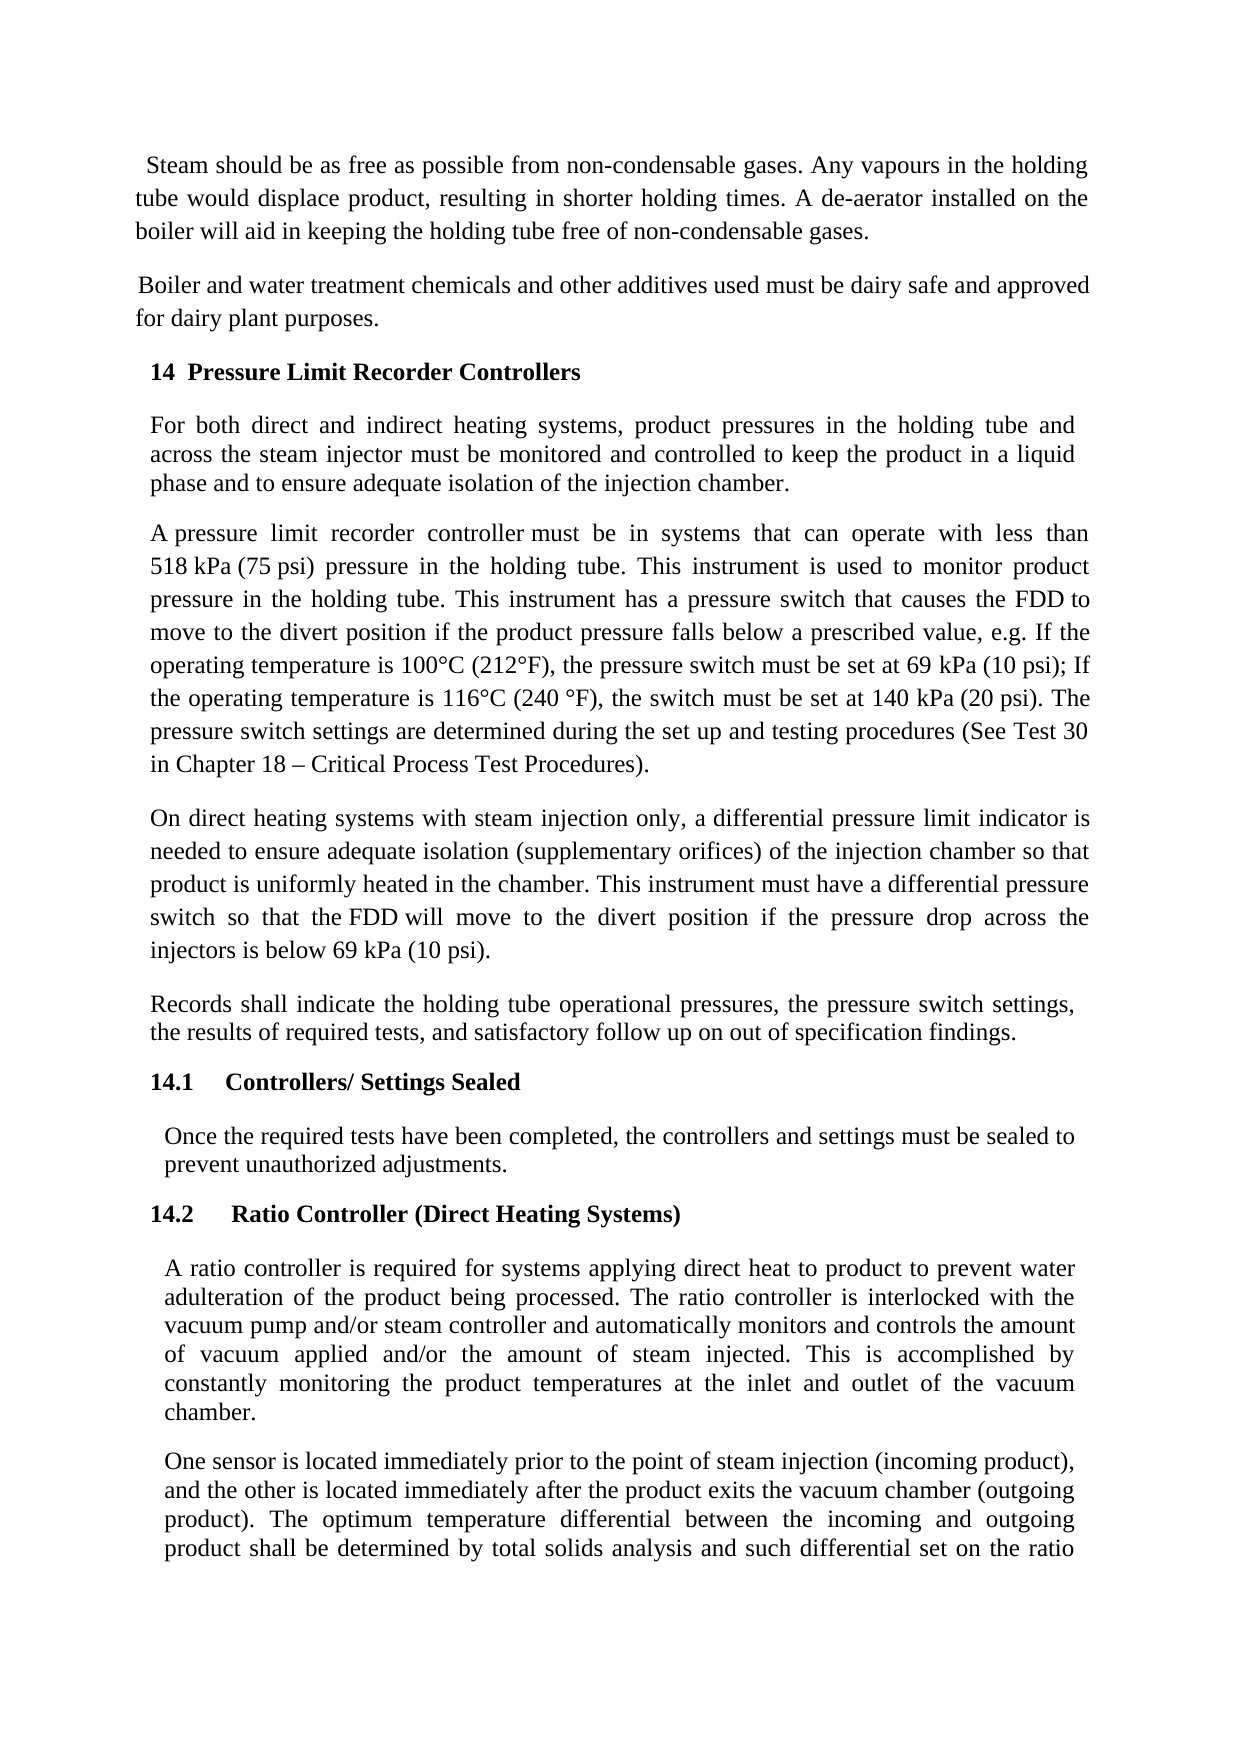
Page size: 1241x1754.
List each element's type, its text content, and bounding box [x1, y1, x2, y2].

text Once the required tests have been completed, the controllers and settings must be sealed to prevent unauthorized adjustments. [164, 1121, 1076, 1178]
text For both direct and indirect heating systems, product pressures in the holding tube and across the steam injector must be monitored and controlled to keep the product in a liquid phase and to ensure adequate isolation of the injection chamber. [150, 411, 1076, 497]
text A pressure limit recorder controller must be in systems that can operate with less than 518 kPa (75 psi) pressure in the holding tube. This instrument is used to monitor product pressure in the holding tube. This instrument has a pressure switch that causes the FDD to move to the divert position if the product pressure falls below a prescribed value, e.g. If the operating temperature is 100°C (212°F), the pressure switch must be set at 69 kPa (10 psi); If the operating temperature is 116°C (240 °F), the switch must be set at 140 kPa (20 psi). The pressure switch settings are determined during the set up and testing procedures (See Test 30 in Chapter 18 – Critical Process Test Procedures). [150, 518, 1090, 778]
list Pressure Limit Recorder Controllers [150, 357, 1090, 386]
text On direct heating systems with steam injection only, a differential pressure limit indicator is needed to ensure adequate isolation (supplementary orifices) of the injection chamber so that product is uniformly heated in the chamber. This instrument must have a differential pressure switch so that the FDD will move to the divert position if the pressure drop across the injectors is below 69 kPa (10 psi). [150, 803, 1090, 963]
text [164, 1446, 1076, 1561]
text Boiler and water treatment chemicals and other additives used must be dairy safe and approved for dairy plant purposes. [81, 270, 1090, 332]
text Records shall indicate the holding tube operational pressures, the pressure switch settings, the results of required tests, and satisfactory follow up on out of specification findings. [150, 989, 1076, 1046]
list Ratio Controller (Direct Heating Systems) [150, 1199, 1090, 1228]
text A ratio controller is required for systems applying direct heat to product to prevent water adulteration of the product being processed. The ratio controller is interlocked with the vacuum pump and/or steam controller and automatically monitors and controls the amount of vacuum applied and/or the amount of steam injected. This is accomplished by constantly monitoring the product temperatures at the inlet and outlet of the vacuum chamber. [164, 1253, 1076, 1426]
list Controllers/ Settings Sealed [150, 1067, 1090, 1096]
text Steam should be as free as possible from non-condensable gases. Any vapours in the holding tube would displace product, resulting in shorter holding times. A de-aerator installed on the boiler will aid in keeping the holding tube free of non-condensable gases. [81, 150, 1090, 245]
